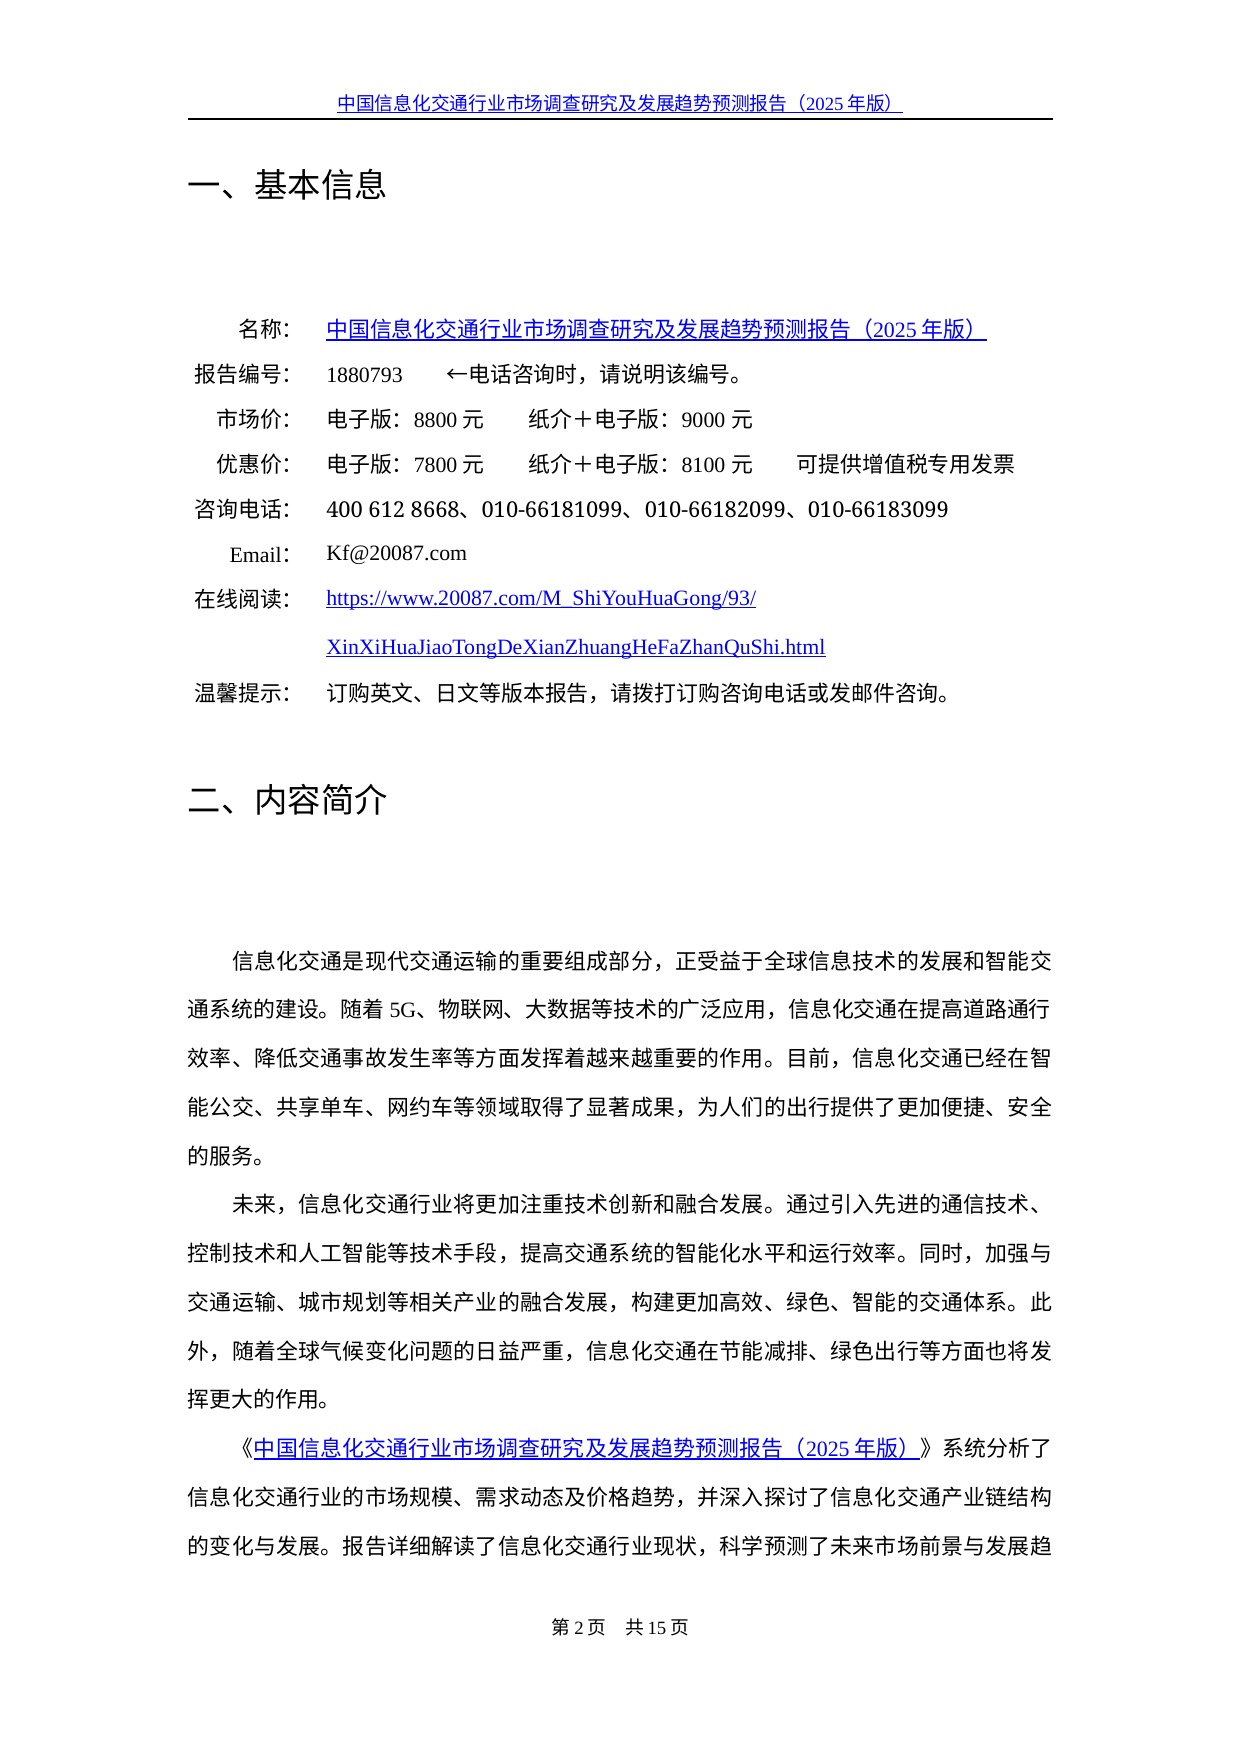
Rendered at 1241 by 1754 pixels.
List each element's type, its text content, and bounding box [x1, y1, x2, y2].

table_cell 咨询电话： [167, 492, 315, 537]
table_cell 报告编号： [167, 357, 315, 402]
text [187, 943, 1053, 1561]
table_cell 订购英文、日文等版本报告，请拨打订购咨询电话或发邮件咨询。 [315, 675, 1073, 720]
table_header 名称： [167, 312, 315, 357]
table_cell [315, 582, 1073, 675]
table_cell 电子版：7800 元 纸介＋电子版：8100 元 可提供增值税专用发票 [315, 447, 1073, 492]
table_cell Email： [167, 537, 315, 582]
table_header 中国信息化交通行业市场调查研究及发展趋势预测报告（2025年版） [315, 312, 1073, 357]
title 二、内容简介 [187, 766, 1053, 831]
table_cell 市场价： [167, 402, 315, 447]
table_cell 电子版：8800 元 纸介＋电子版：9000 元 [315, 402, 1073, 447]
title 一、基本信息 [187, 150, 1053, 215]
table_cell 400 612 8668、010-66181099、010-66182099、010-66183099 [315, 492, 1073, 537]
table_cell 1880793 ←电话咨询时，请说明该编号。 [315, 357, 1073, 402]
table_cell 优惠价： [167, 447, 315, 492]
table_cell 在线阅读： [167, 582, 315, 675]
table_cell Kf@20087.com [315, 537, 1073, 582]
table_cell 温馨提示： [167, 675, 315, 720]
